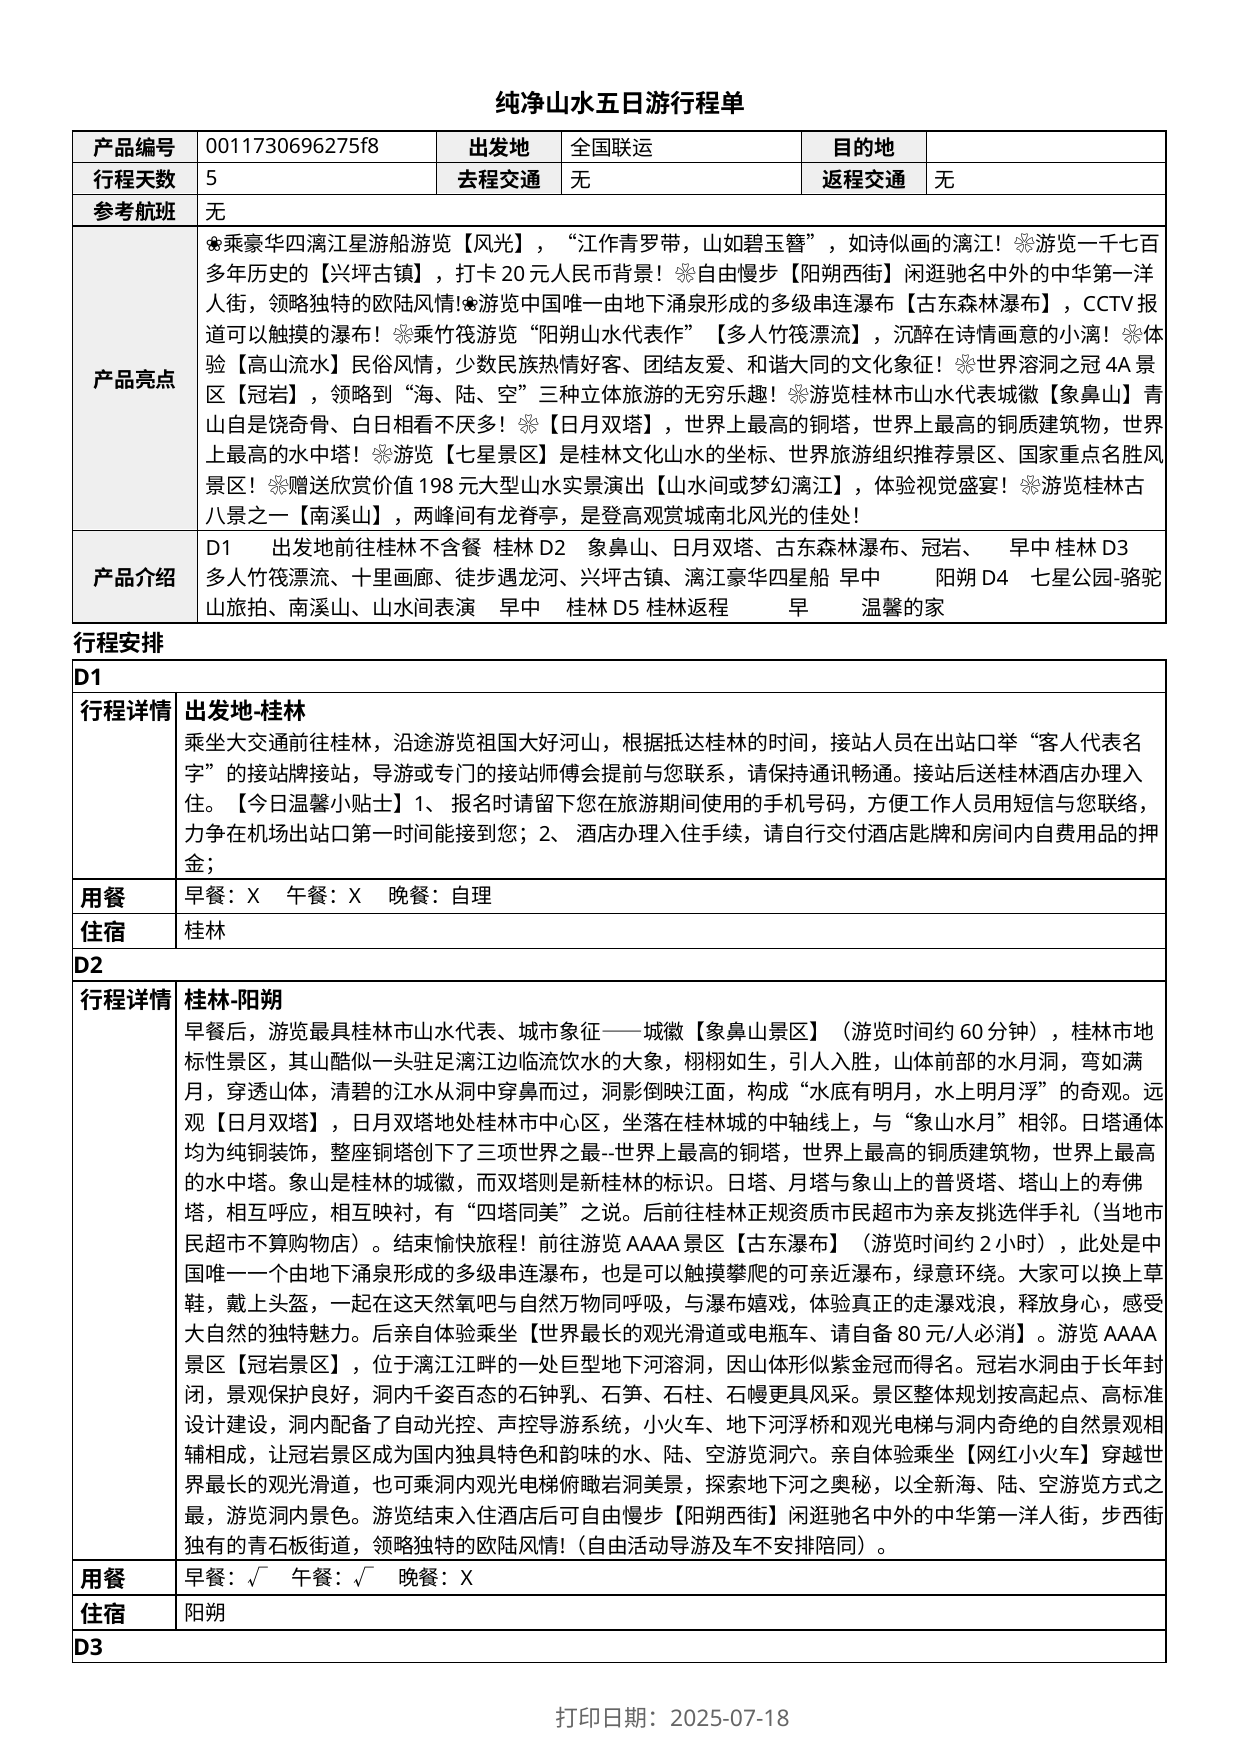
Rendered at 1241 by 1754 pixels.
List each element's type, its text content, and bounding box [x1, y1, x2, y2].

table_cell 5 [198, 163, 436, 193]
table_cell 参考航班 [73, 195, 197, 225]
table_cell ❀乘豪华四漓江星游船游览【风光】，“江作青罗带，山如碧玉簪”，如诗似画的漓江！ [198, 227, 1165, 529]
table_cell 出发地-桂林 乘坐大交通前往桂林，沿途游览祖国大好河山，根据抵达桂林的时间，接站人员在出站口举“客人代表名字”的接站牌接站，导游或专门的接站师傅会提前与您联系，请保持通讯畅通。接站后送桂林酒店办理入住。 [177, 693, 1165, 878]
table_cell 产品介绍 [73, 531, 197, 622]
table_cell 住宿 [73, 914, 175, 947]
table_cell 行程详情 [73, 982, 175, 1559]
table_header 全国联运 [562, 132, 801, 162]
table_header 出发地 [437, 132, 561, 162]
table_cell 行程天数 [73, 163, 197, 193]
table_cell 阳朔 [177, 1596, 1165, 1629]
table_cell 用餐 [73, 1561, 175, 1594]
table_cell 无 [198, 195, 1165, 225]
table_cell 行程详情 [73, 693, 175, 878]
table_cell 去程交通 [437, 163, 561, 193]
table_cell 无 [927, 163, 1165, 193]
table_cell D3 [73, 1631, 1165, 1662]
table_cell 桂林 [177, 914, 1165, 947]
table_header 产品编号 [73, 132, 197, 162]
table_cell 早餐：X 午餐：X 晚餐：自理 [177, 880, 1165, 913]
table_cell 住宿 [73, 1596, 175, 1629]
table_cell 产品亮点 [73, 227, 197, 529]
table_cell 返程交通 [802, 163, 926, 193]
table_cell D2 [73, 949, 1165, 980]
table_header D1 [73, 661, 1165, 692]
text 纯净山水五日游行程单 [73, 83, 1167, 119]
table_cell 无 [562, 163, 801, 193]
table_cell 早餐：√ 午餐：√ 晚餐：X [177, 1561, 1165, 1594]
table_header [927, 132, 1165, 162]
table_header 0011730696275f8 [198, 132, 436, 162]
text 行程安排 [73, 624, 1167, 658]
table_header 目的地 [802, 132, 926, 162]
table_cell D1 出发地前往桂林 不含餐 桂林 [198, 531, 1165, 622]
table_cell 用餐 [73, 880, 175, 913]
table_cell 桂林-阳朔 早餐后，游览最具桂林市山水代表、城市象征——城徽【象鼻山景区】（游览时间约60分钟），桂林市地标性景区，其山酷似一头驻足漓江边临流饮水的大象，栩栩如生，引人入胜，山体前部的水月洞，弯如满月，穿透山体，清碧的江水从洞中穿鼻而过，洞影倒映江面，构成“水底有明月，水上明月浮”的奇观。远观【日月双塔】，日月双塔地处桂林市中心区，坐落在桂林城的中轴线上，与“象山水月”相邻。日塔通体均为纯铜装饰，整座铜塔创下了三项世界之最--世界上最高的铜塔，世界上最高的铜质建筑物，世界上最高的水中塔。象山是桂林的城徽，而双塔则是新桂林的标识。日塔、月塔与象山上的普贤塔、塔山上的寿佛塔，相互呼应，相互映衬，有“四塔同美”之说。后前往桂林正规资质市民超市为亲友挑选伴手礼（当地市民超市不算购物店）。结束愉快旅程！ [177, 982, 1165, 1559]
